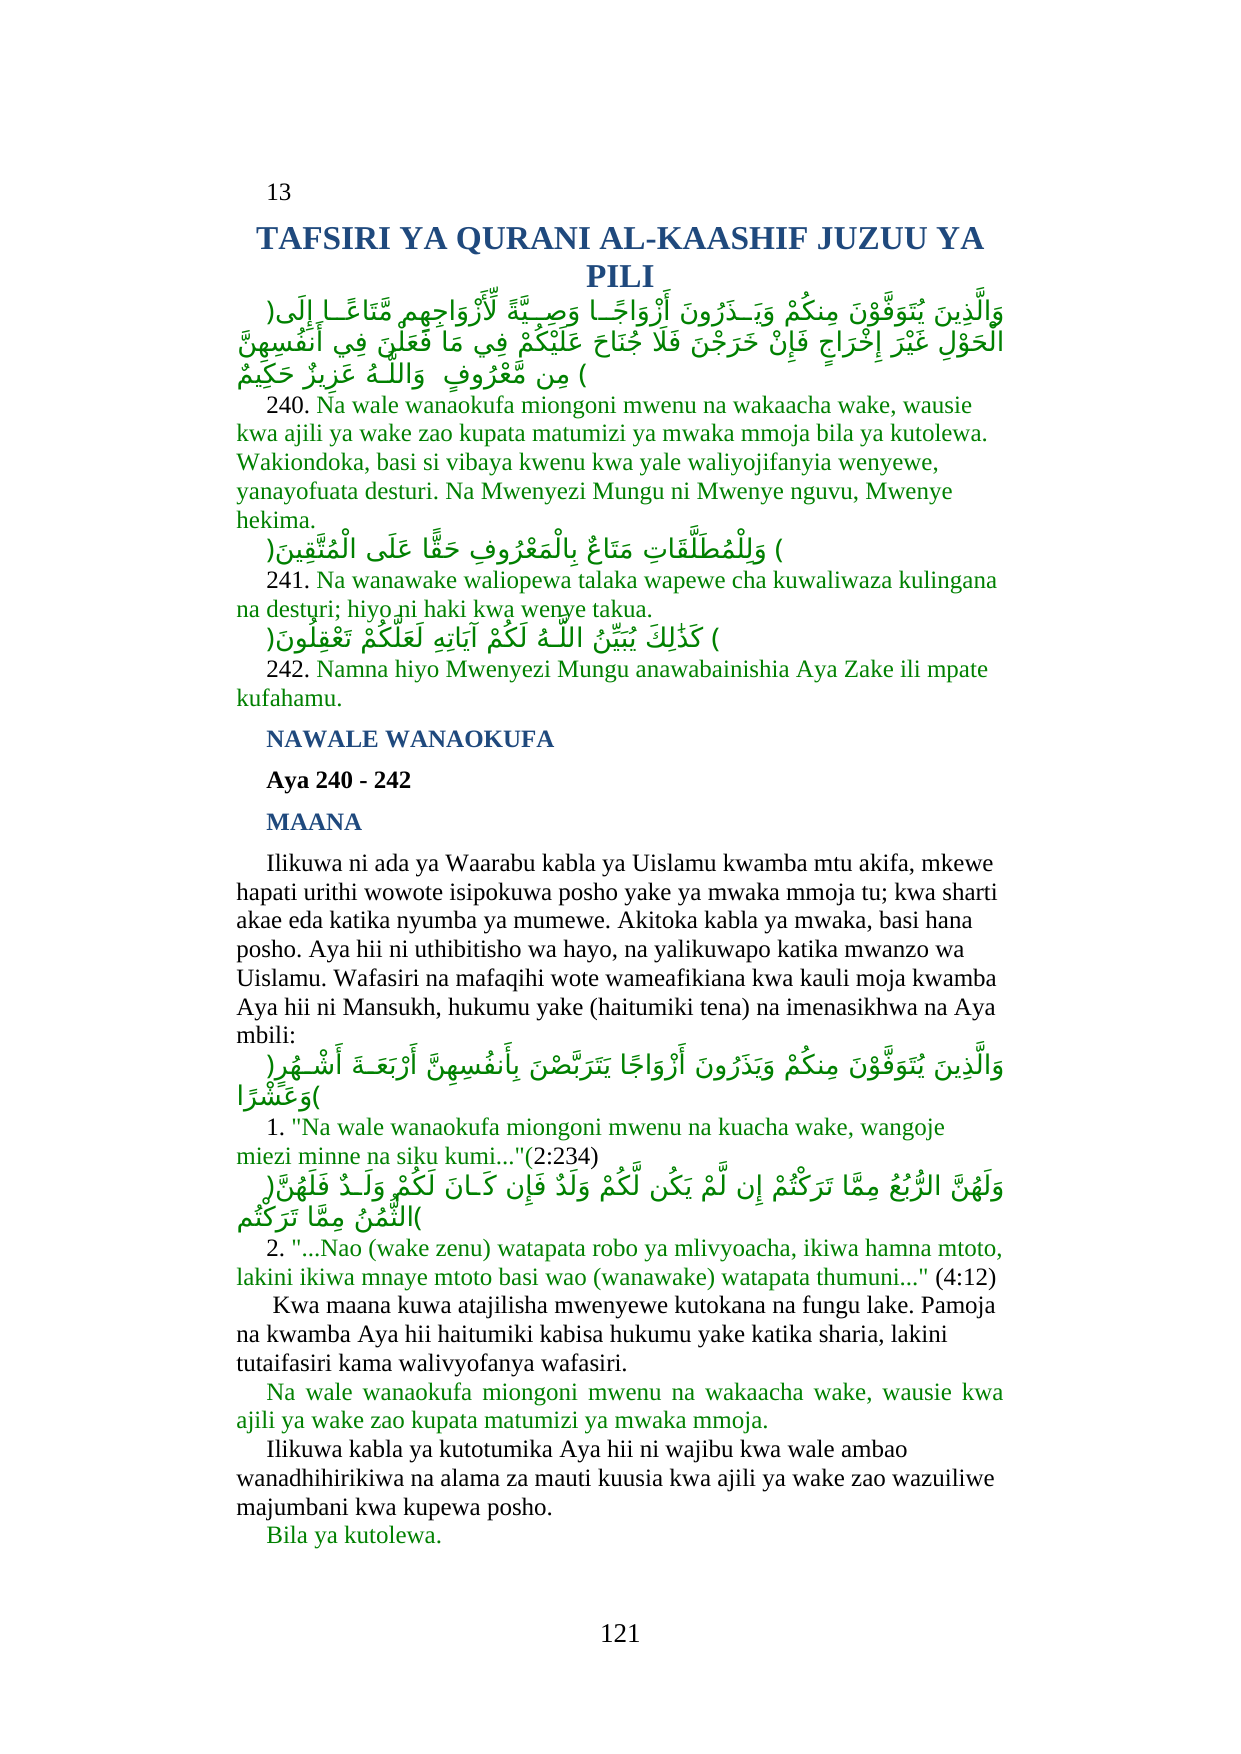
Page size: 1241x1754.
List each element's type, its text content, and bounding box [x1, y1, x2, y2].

text ﴿وَالَّذِينَ يُتَوَفَّوْنَ مِنكُمْ وَيَذَرُونَ أَزْوَاجًا وَصِيَّةً لِّأَزْوَاجِهِم مَّتَاعًا إِلَى الْحَوْلِ غَيْرَ إِخْرَاجٍ فَإِنْ خَرَجْنَ فَلَا جُنَاحَ عَلَيْكُمْ فِي مَا فَعَلْنَ فِي أَنفُسِهِنَّ مِن مَّعْرُوفٍ وَاللَّـهُ عَزِيزٌ حَكِيمٌ ﴾ [236, 295, 1004, 390]
text Ilikuwa ni ada ya Waarabu kabla ya Uislamu kwamba mtu akifa, mkewe hapati urithi wowote isipokuwa posho yake ya mwaka mmoja tu; kwa sharti akae eda katika nyumba ya mumewe. Akitoka kabla ya mwaka, basi hana posho. Aya hii ni uthibitisho wa hayo, na yalikuwapo katika mwanzo wa Uislamu. Wafasiri na mafaqihi wote wameafikiana kwa kauli moja kwamba Aya hii ni Mansukh, hukumu yake (haitumiki tena) na imenasikhwa na Aya mbili: [236, 848, 1004, 1049]
text Ilikuwa kabla ya kutotumika Aya hii ni wajibu kwa wale ambao wanadhihirikiwa na alama za mauti kuusia kwa ajili ya wake zao wazuiliwe majumbani kwa kupewa posho. [236, 1434, 1004, 1520]
text ﴿وَلَهُنَّ الرُّبُعُ مِمَّا تَرَكْتُمْ إِن لَّمْ يَكُن لَّكُمْ وَلَدٌ فَإِن كَانَ لَكُمْ وَلَدٌ فَلَهُنَّ الثُّمُنُ مِمَّا تَرَكْتُم﴾ [236, 1170, 1004, 1233]
text 2. "...Nao (wake zenu) watapata robo ya mlivyoacha, ikiwa hamna mtoto, lakini ikiwa mnaye mtoto basi wao (wanawake) watapata thumuni..." (4:12) [236, 1233, 1004, 1290]
text 240. Na wale wanaokufa miongoni mwenu na wakaacha wake, wausie kwa ajili ya wake zao kupata matumizi ya mwaka mmoja bila ya kutolewa. Wakiondoka, basi si vibaya kwenu kwa yale waliyojifanyia wenyewe, yanayofuata desturi. Na Mwenyezi Mungu ni Mwenye nguvu, Mwenye hekima. [236, 390, 1004, 533]
text Na wale wanaokufa miongoni mwenu na wakaacha wake, wausie kwa ajili ya wake zao kupata matumizi ya mwaka mmoja. [236, 1377, 1004, 1434]
subtitle NAWALE WANAOKUFA [236, 724, 1004, 753]
subtitle TAFSIRI YA QURANI AL-KAASHIF JUZUU YA PILI [236, 218, 1004, 295]
text Aya 240 - 242 [236, 765, 1004, 794]
text ﴿وَالَّذِينَ يُتَوَفَّوْنَ مِنكُمْ وَيَذَرُونَ أَزْوَاجًا يَتَرَبَّصْنَ بِأَنفُسِهِنَّ أَرْبَعَةَ أَشْهُرٍ وَعَشْرًا﴾ [236, 1049, 1004, 1112]
text 13 [236, 177, 1004, 206]
text Bila ya kutolewa. [236, 1520, 1004, 1549]
text 241. Na wanawake waliopewa talaka wapewe cha kuwaliwaza kulingana na desturi; hiyo ni haki kwa wenye takua. [236, 565, 1004, 623]
text Kwa maana kuwa atajilisha mwenyewe kutokana na fungu lake. Pamoja na kwamba Aya hii haitumiki kabisa hukumu yake katika sharia, lakini tutaifasiri kama walivyofanya wafasiri. [236, 1290, 1004, 1377]
text ﴿كَذَٰلِكَ يُبَيِّنُ اللَّـهُ لَكُمْ آيَاتِهِ لَعَلَّكُمْ تَعْقِلُونَ ﴾ [236, 623, 1004, 654]
text 242. Namna hiyo Mwenyezi Mungu anawabainishia Aya Zake ili mpate kufahamu. [236, 654, 1004, 712]
text ﴿وَلِلْمُطَلَّقَاتِ مَتَاعٌ بِالْمَعْرُوفِ حَقًّا عَلَى الْمُتَّقِينَ ﴾ [236, 533, 1004, 565]
text 1. "Na wale wanaokufa miongoni mwenu na kuacha wake, wangoje miezi minne na siku kumi..."(2:234) [236, 1112, 1004, 1170]
subtitle MAANA [236, 807, 1004, 835]
